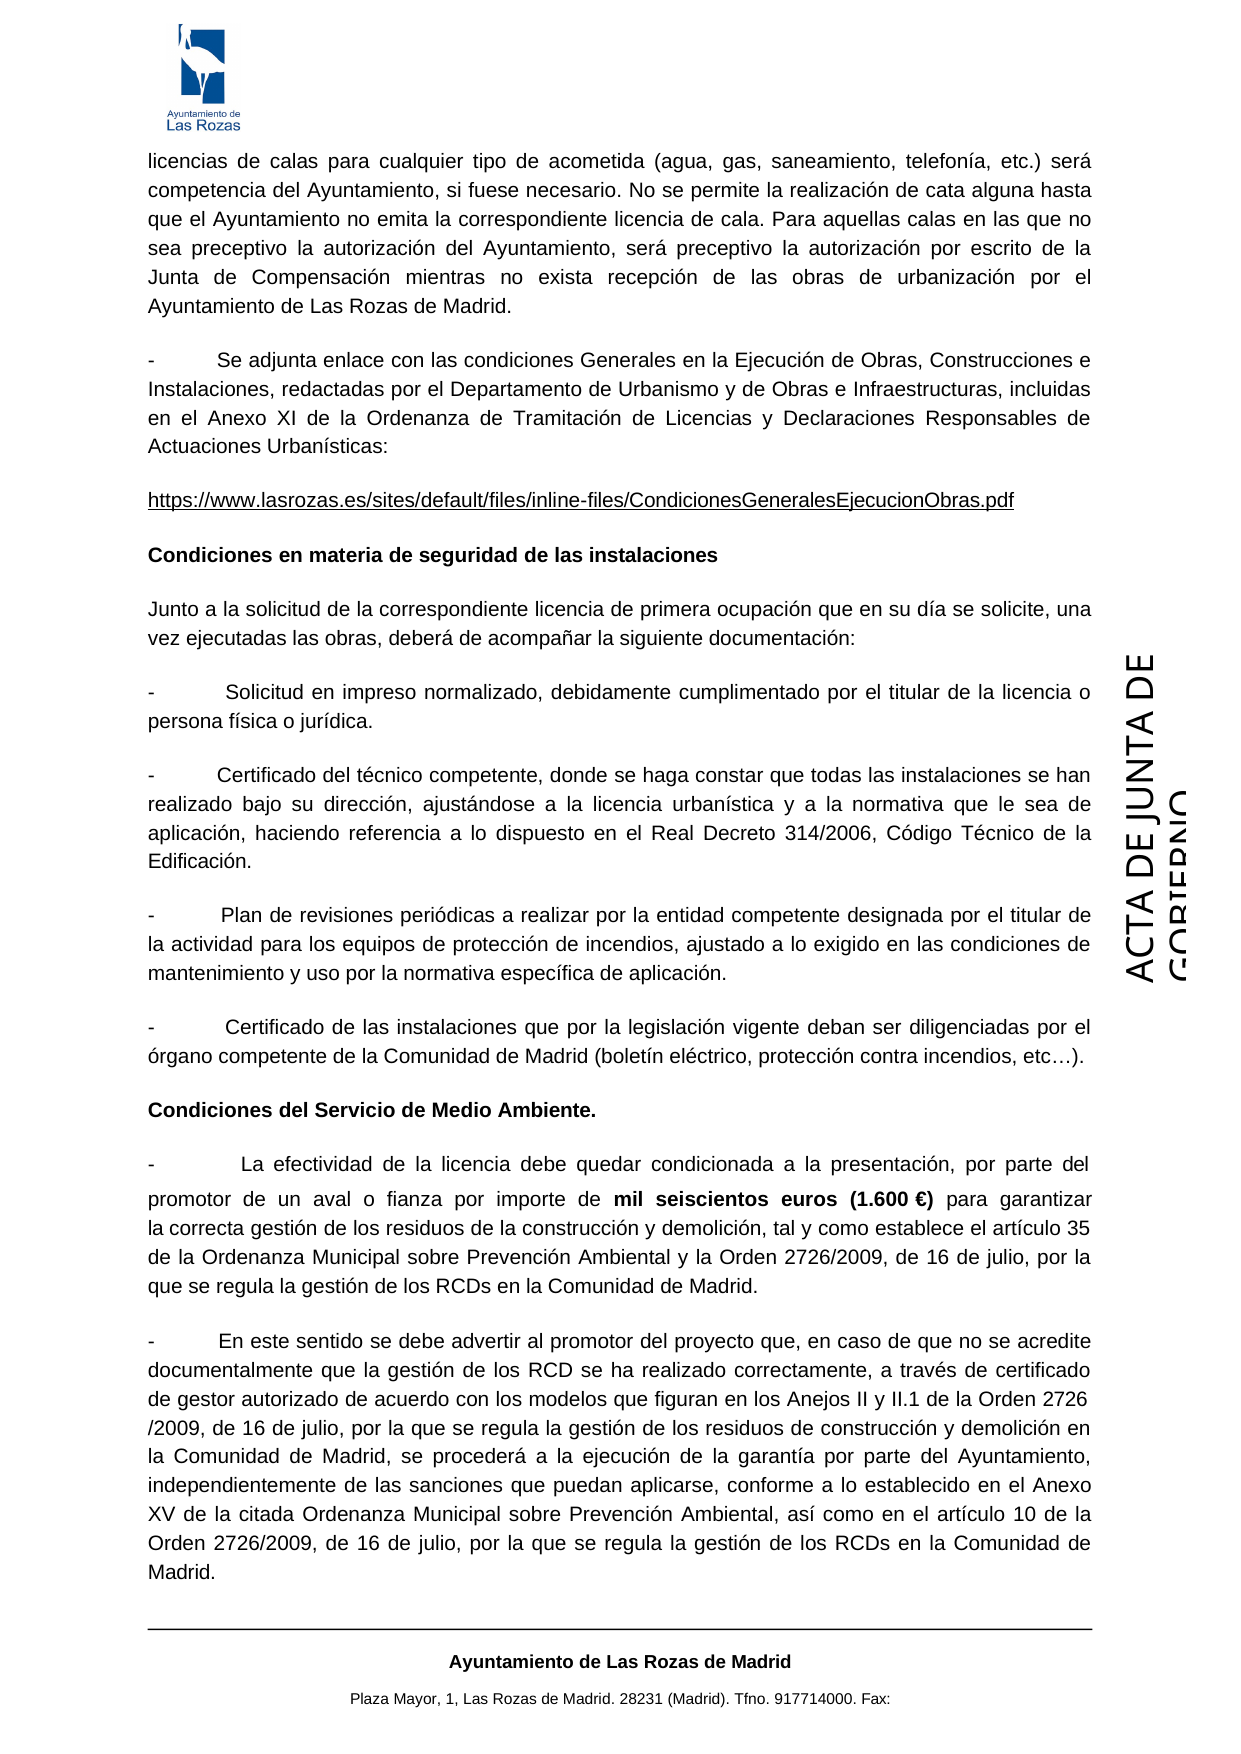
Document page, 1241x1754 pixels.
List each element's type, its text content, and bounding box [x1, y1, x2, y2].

list En este sentido se debe advertir al promotor del proyecto que, en caso de que no se acredite documentalmente que la gestión de los RCD se ha realizado correctamente, a través de certificado de gestor autorizado de acuerdo con los modelos que figuran en los Anejos II y II.1 de la Orden 2726 [148, 1328, 1092, 1410]
list Plan de revisiones periódicas a realizar por la entidad competente designada por el titular de la actividad para los equipos de protección de incendios, ajustado a lo exigido en las condiciones de mantenimiento y uso por la normativa específica de aplicación. [148, 903, 1092, 985]
text https://www.lasrozas.es/sites/default/files/inline-files/CondicionesGeneralesEjecucionObras.pdf [148, 488, 1092, 512]
list Certificado del técnico competente, donde se haga constar que todas las instalaciones se han realizado bajo su dirección, ajustándose a la licencia urbanística y a la normativa que le sea de aplicación, haciendo referencia a lo dispuesto en el Real Decreto 314/2006, Código Técnico de la Edificación. [148, 762, 1092, 873]
text licencias de calas para cualquier tipo de acometida (agua, gas, saneamiento, telefonía, etc.) será competencia del Ayuntamiento, si fuese necesario. No se permite la realización de cata alguna hasta que el Ayuntamiento no emita la correspondiente licencia de cala. Para aquellas calas en las que no sea preceptivo la autorización del Ayuntamiento, será preceptivo la autorización por escrito de la Junta de Compensación mientras no exista recepción de las obras de urbanización por el Ayuntamiento de Las Rozas de Madrid. [148, 149, 1092, 317]
text Junto a la solicitud de la correspondiente licencia de primera ocupación que en su día se solicite, una vez ejecutadas las obras, deberá de acompañar la siguiente documentación: [148, 597, 1092, 650]
list Solicitud en impreso normalizado, debidamente cumplimentado por el titular de la licencia o persona física o jurídica. [148, 679, 1092, 732]
list Se adjunta enlace con las condiciones Generales en la Ejecución de Obras, Construcciones e Instalaciones, redactadas por el Departamento de Urbanismo y de Obras e Infraestructuras, incluidas en el Anexo XI de la Ordenanza de Tramitación de Licencias y Declaraciones Responsables de Actuaciones Urbanísticas: [148, 347, 1092, 458]
list Certificado de las instalaciones que por la legislación vigente deban ser diligenciadas por el órgano competente de la Comunidad de Madrid (boletín eléctrico, protección contra incendios, etc…). [148, 1015, 1092, 1068]
text Condiciones del Servicio de Medio Ambiente. [148, 1098, 1092, 1122]
picture [165, 23, 242, 132]
text promotor de un aval o fianza por importe de mil seiscientos euros (1.600 €) para garantizar la correcta gestión de los residuos de la construcción y demolición, tal y como establece el artículo 35 de la Ordenanza Municipal sobre Prevención Ambiental y la Orden 2726/2009, de 16 de julio, por la que se regula la gestión de los RCDs en la Comunidad de Madrid. [148, 1187, 1092, 1298]
list La efectividad de la licencia debe quedar condicionada a la presentación, por parte del [148, 1152, 1093, 1176]
text /2009, de 16 de julio, por la que se regula la gestión de los residuos de construcción y demolición en la Comunidad de Madrid, se procederá a la ejecución de la garantía por parte del Ayuntamiento, independientemente de las sanciones que puedan aplicarse, conforme a lo establecido en el Anexo XV de la citada Ordenanza Municipal sobre Prevención Ambiental, así como en el artículo 10 de la Orden 2726/2009, de 16 de julio, por la que se regula la gestión de los RCDs en la Comunidad de Madrid. [148, 1415, 1092, 1584]
text Condiciones en materia de seguridad de las instalaciones [148, 542, 1092, 566]
